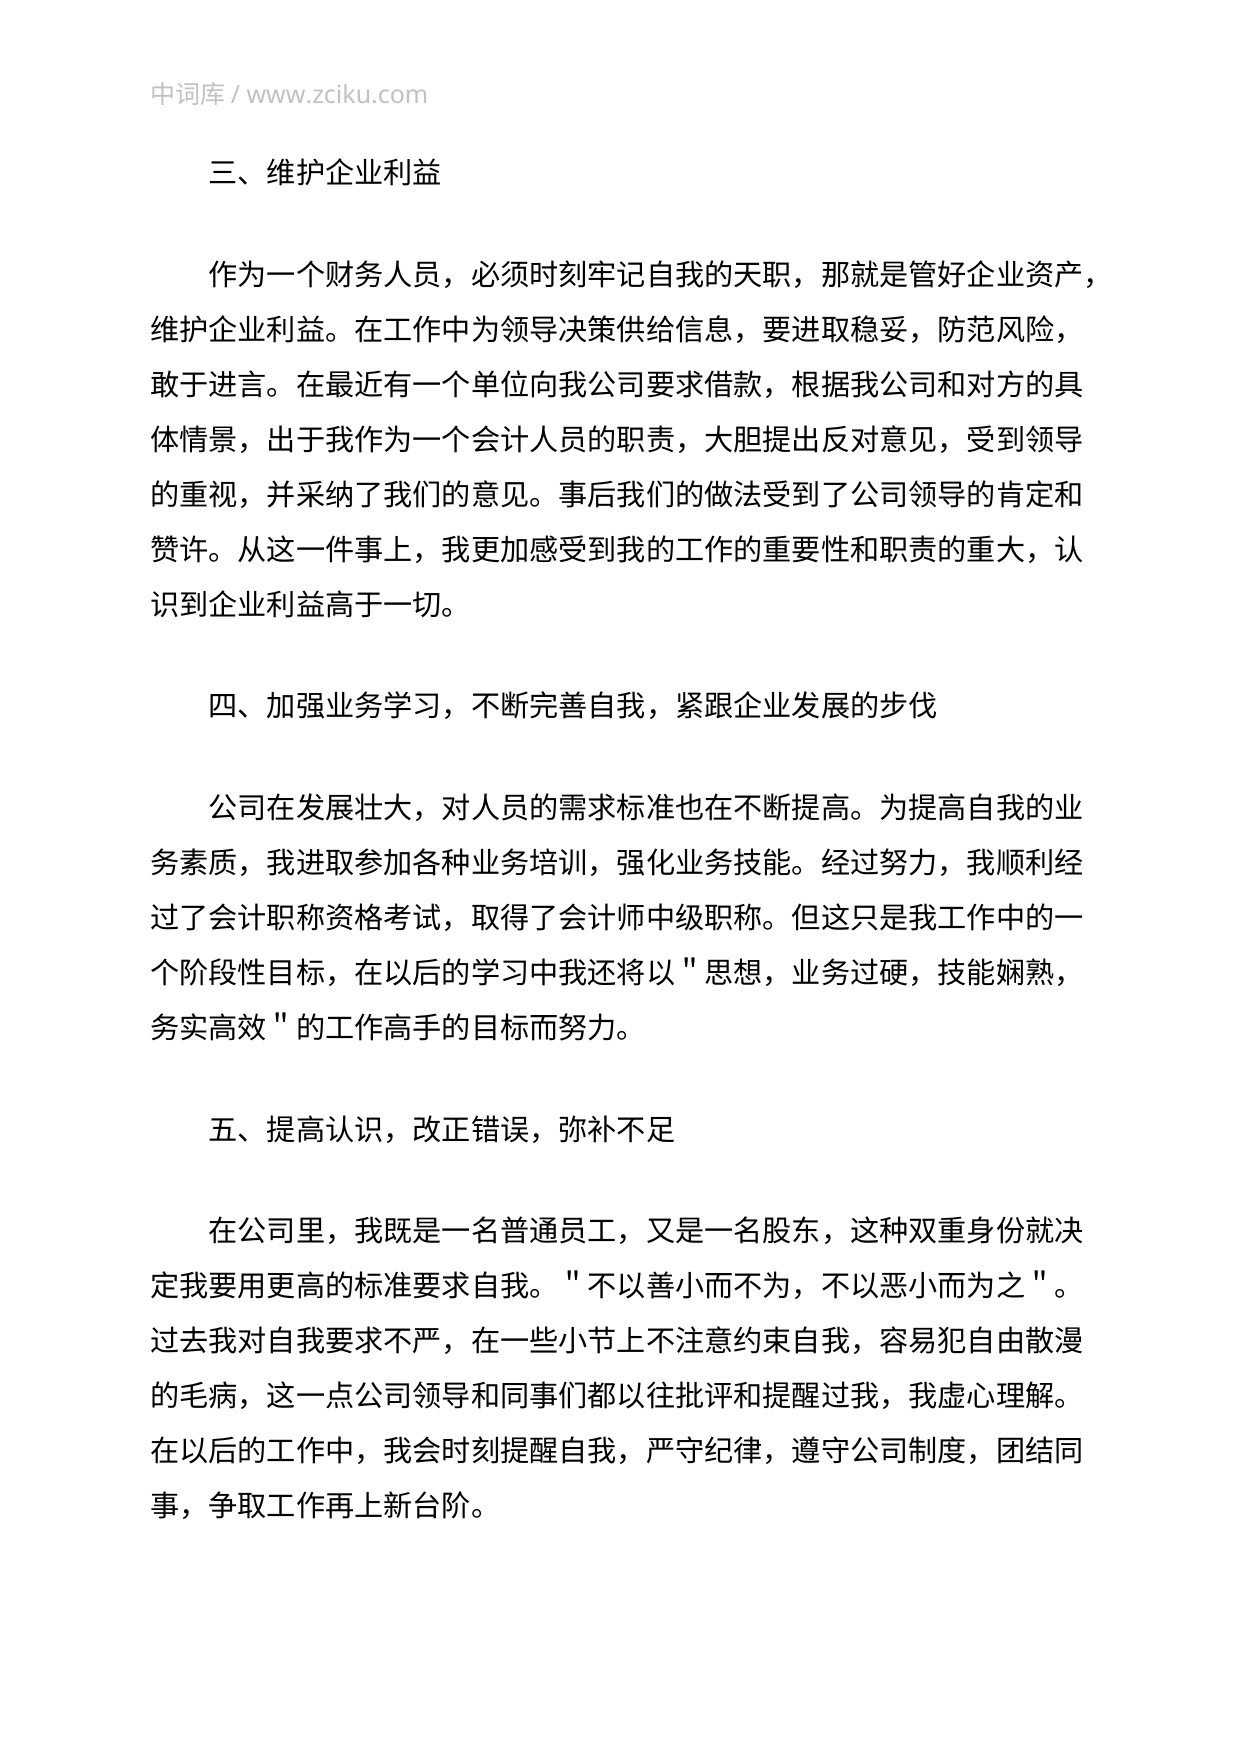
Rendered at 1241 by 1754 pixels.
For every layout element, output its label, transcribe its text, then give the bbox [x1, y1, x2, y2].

text 作为一个财务人员，必须时刻牢记自我的天职，那就是管好企业资产，维护企业利益。在工作中为领导决策供给信息，要进取稳妥，防范风险，敢于进言。在最近有一个单位向我公司要求借款，根据我公司和对方的具体情景，出于我作为一个会计人员的职责，大胆提出反对意见，受到领导的重视，并采纳了我们的意见。事后我们的做法受到了公司领导的肯定和赞许。从这一件事上，我更加感受到我的工作的重要性和职责的重大，认识到企业利益高于一切。 [150, 252, 1090, 623]
text 五、提高认识，改正错误，弥补不足 [150, 1106, 1090, 1148]
text 三、维护企业利益 [150, 150, 1090, 192]
text 四、加强业务学习，不断完善自我，紧跟企业发展的步伐 [150, 683, 1090, 725]
text 公司在发展壮大，对人员的需求标准也在不断提高。为提高自我的业务素质，我进取参加各种业务培训，强化业务技能。经过努力，我顺利经过了会计职称资格考试，取得了会计师中级职称。但这只是我工作中的一个阶段性目标，在以后的学习中我还将以＂思想，业务过硬，技能娴熟，务实高效＂的工作高手的目标而努力。 [150, 785, 1090, 1047]
text 在公司里，我既是一名普通员工，又是一名股东，这种双重身份就决定我要用更高的标准要求自我。＂不以善小而不为，不以恶小而为之＂。过去我对自我要求不严，在一些小节上不注意约束自我，容易犯自由散漫的毛病，这一点公司领导和同事们都以往批评和提醒过我，我虚心理解。在以后的工作中，我会时刻提醒自我，严守纪律，遵守公司制度，团结同事，争取工作再上新台阶。 [150, 1208, 1090, 1524]
